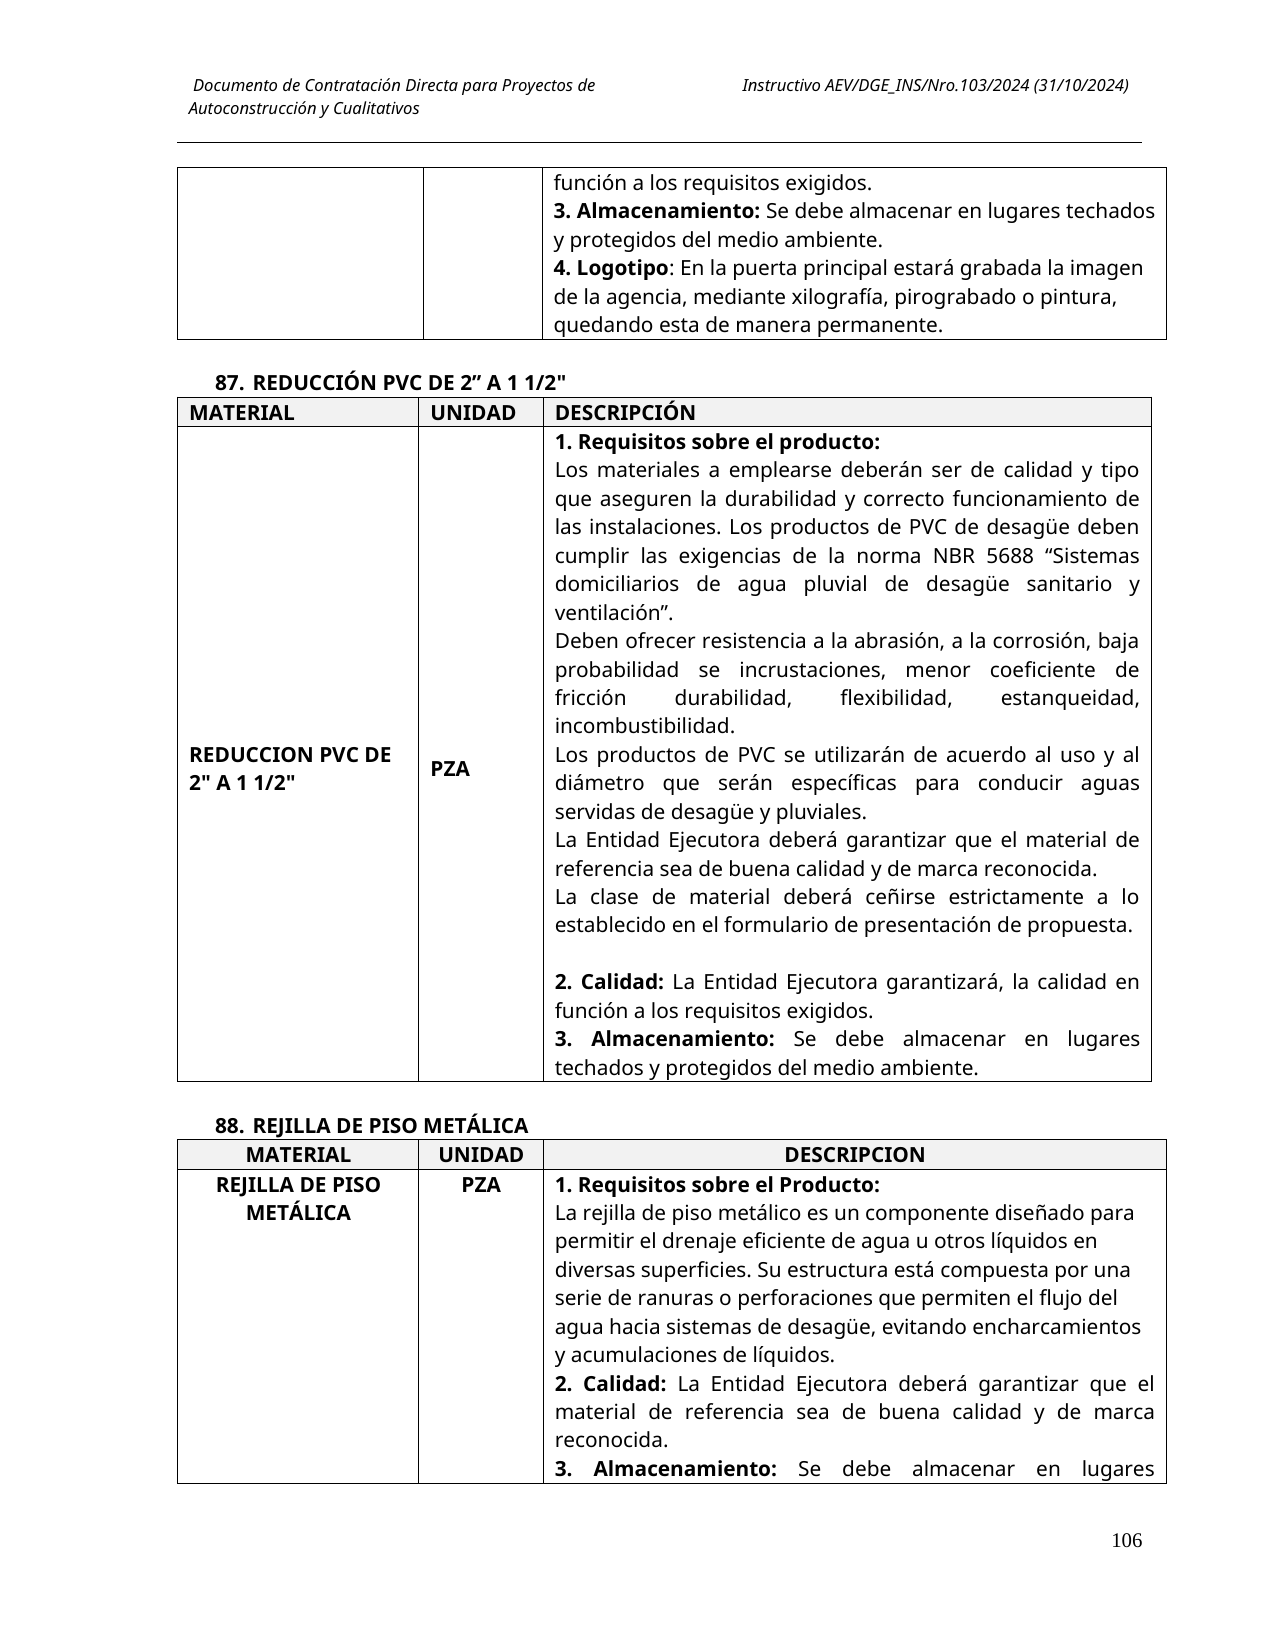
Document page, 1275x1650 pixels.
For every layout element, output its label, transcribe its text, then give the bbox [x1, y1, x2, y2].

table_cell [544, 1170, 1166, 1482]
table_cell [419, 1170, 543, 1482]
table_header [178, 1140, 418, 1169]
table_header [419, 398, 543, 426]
list REJILLA DE PISO METÁLICA [215, 1111, 1142, 1139]
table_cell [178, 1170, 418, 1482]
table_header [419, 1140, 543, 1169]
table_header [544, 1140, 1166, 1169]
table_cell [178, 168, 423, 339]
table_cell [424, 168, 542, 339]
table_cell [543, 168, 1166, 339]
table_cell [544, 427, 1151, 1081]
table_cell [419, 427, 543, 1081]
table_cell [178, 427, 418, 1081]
list REDUCCIÓN PVC DE 2” A 1 1/2" [215, 368, 1142, 397]
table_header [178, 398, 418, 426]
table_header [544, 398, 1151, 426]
